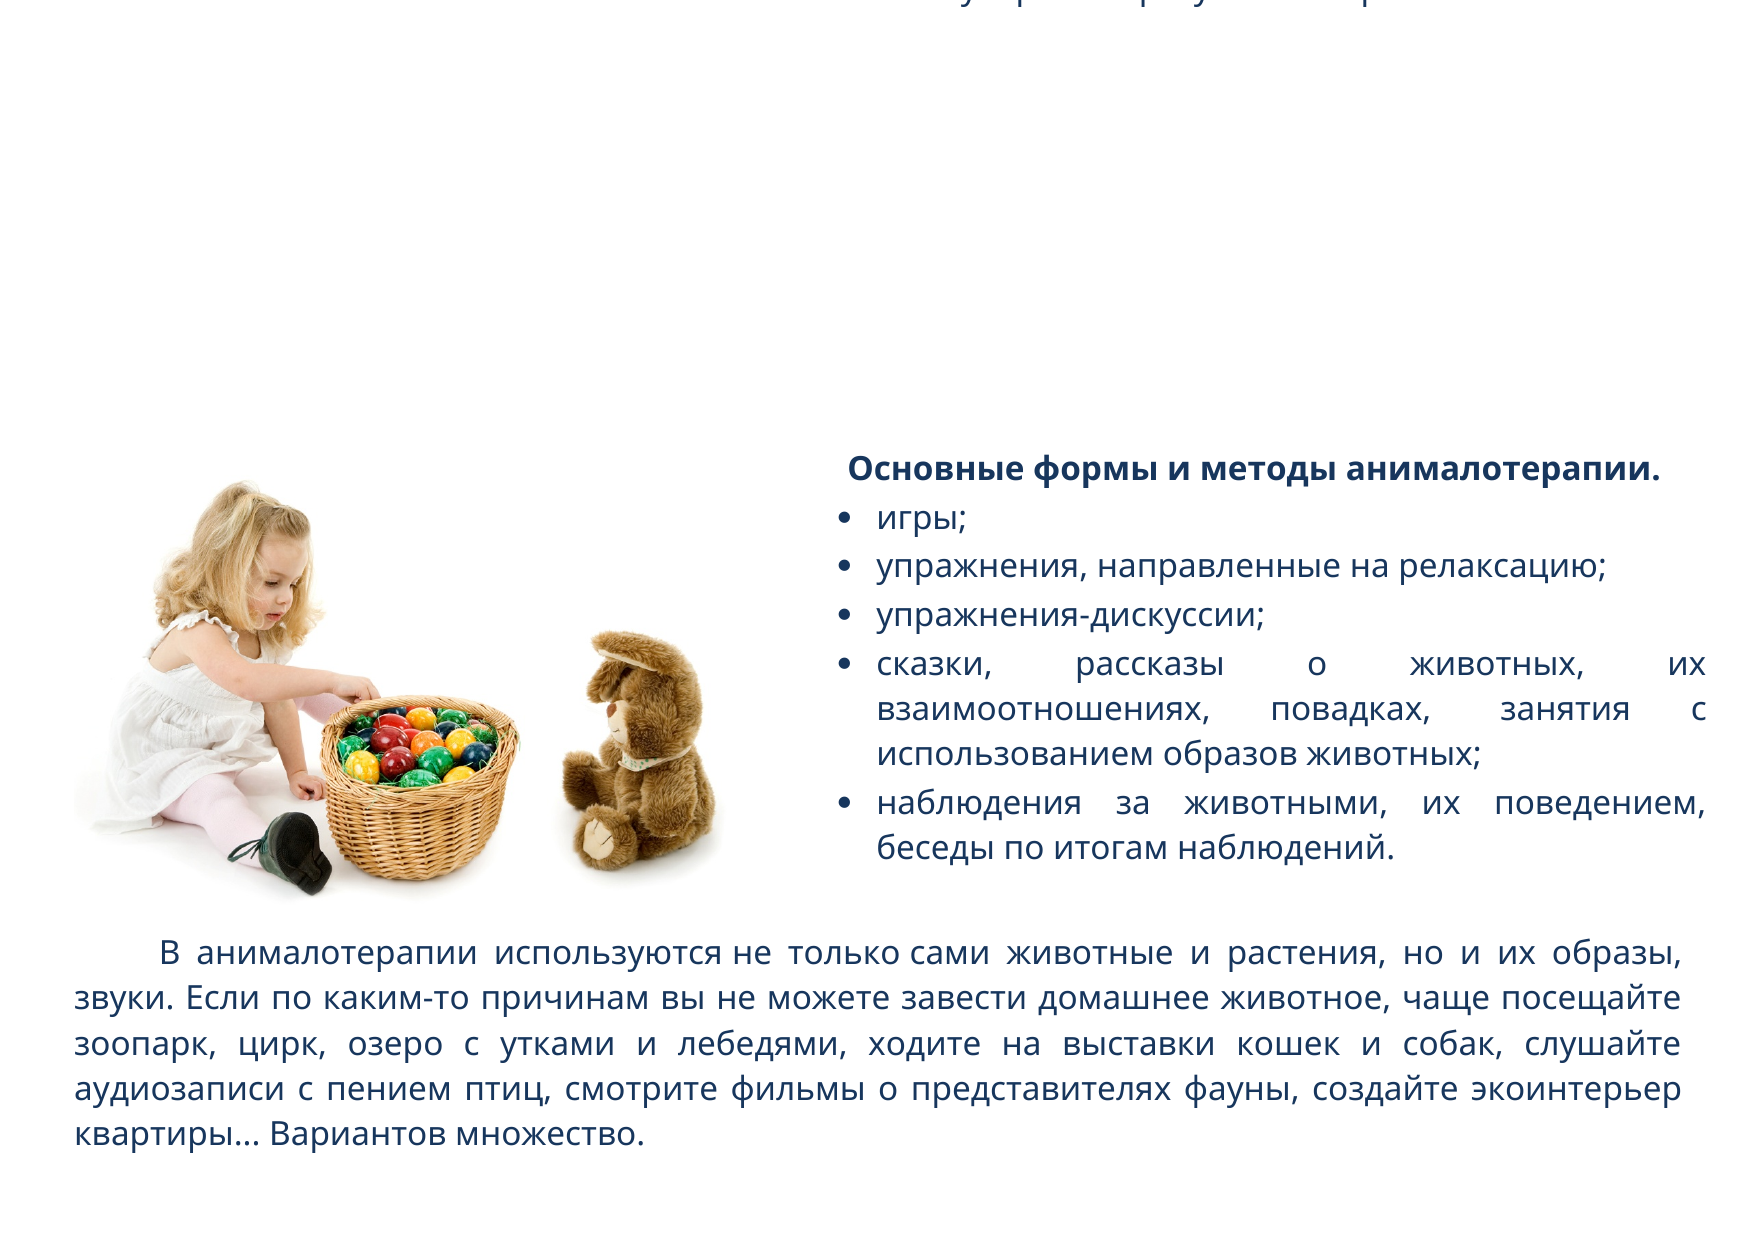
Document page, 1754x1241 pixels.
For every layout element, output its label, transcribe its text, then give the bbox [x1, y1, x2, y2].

picture [73, 467, 745, 929]
text В анималотерапии используются не только сами животные и растения, но и их образы, звуки. Если по каким-то причинам вы не можете завести домашнее животное, чаще посещайте зоопарк, цирк, озеро с утками и лебедями, ходите на выставки кошек и собак, слушайте аудиозаписи с пением птиц, смотрите фильмы о представителях фауны, создайте экоинтерьер квартиры... Вариантов множество. [74, 928, 1683, 1156]
